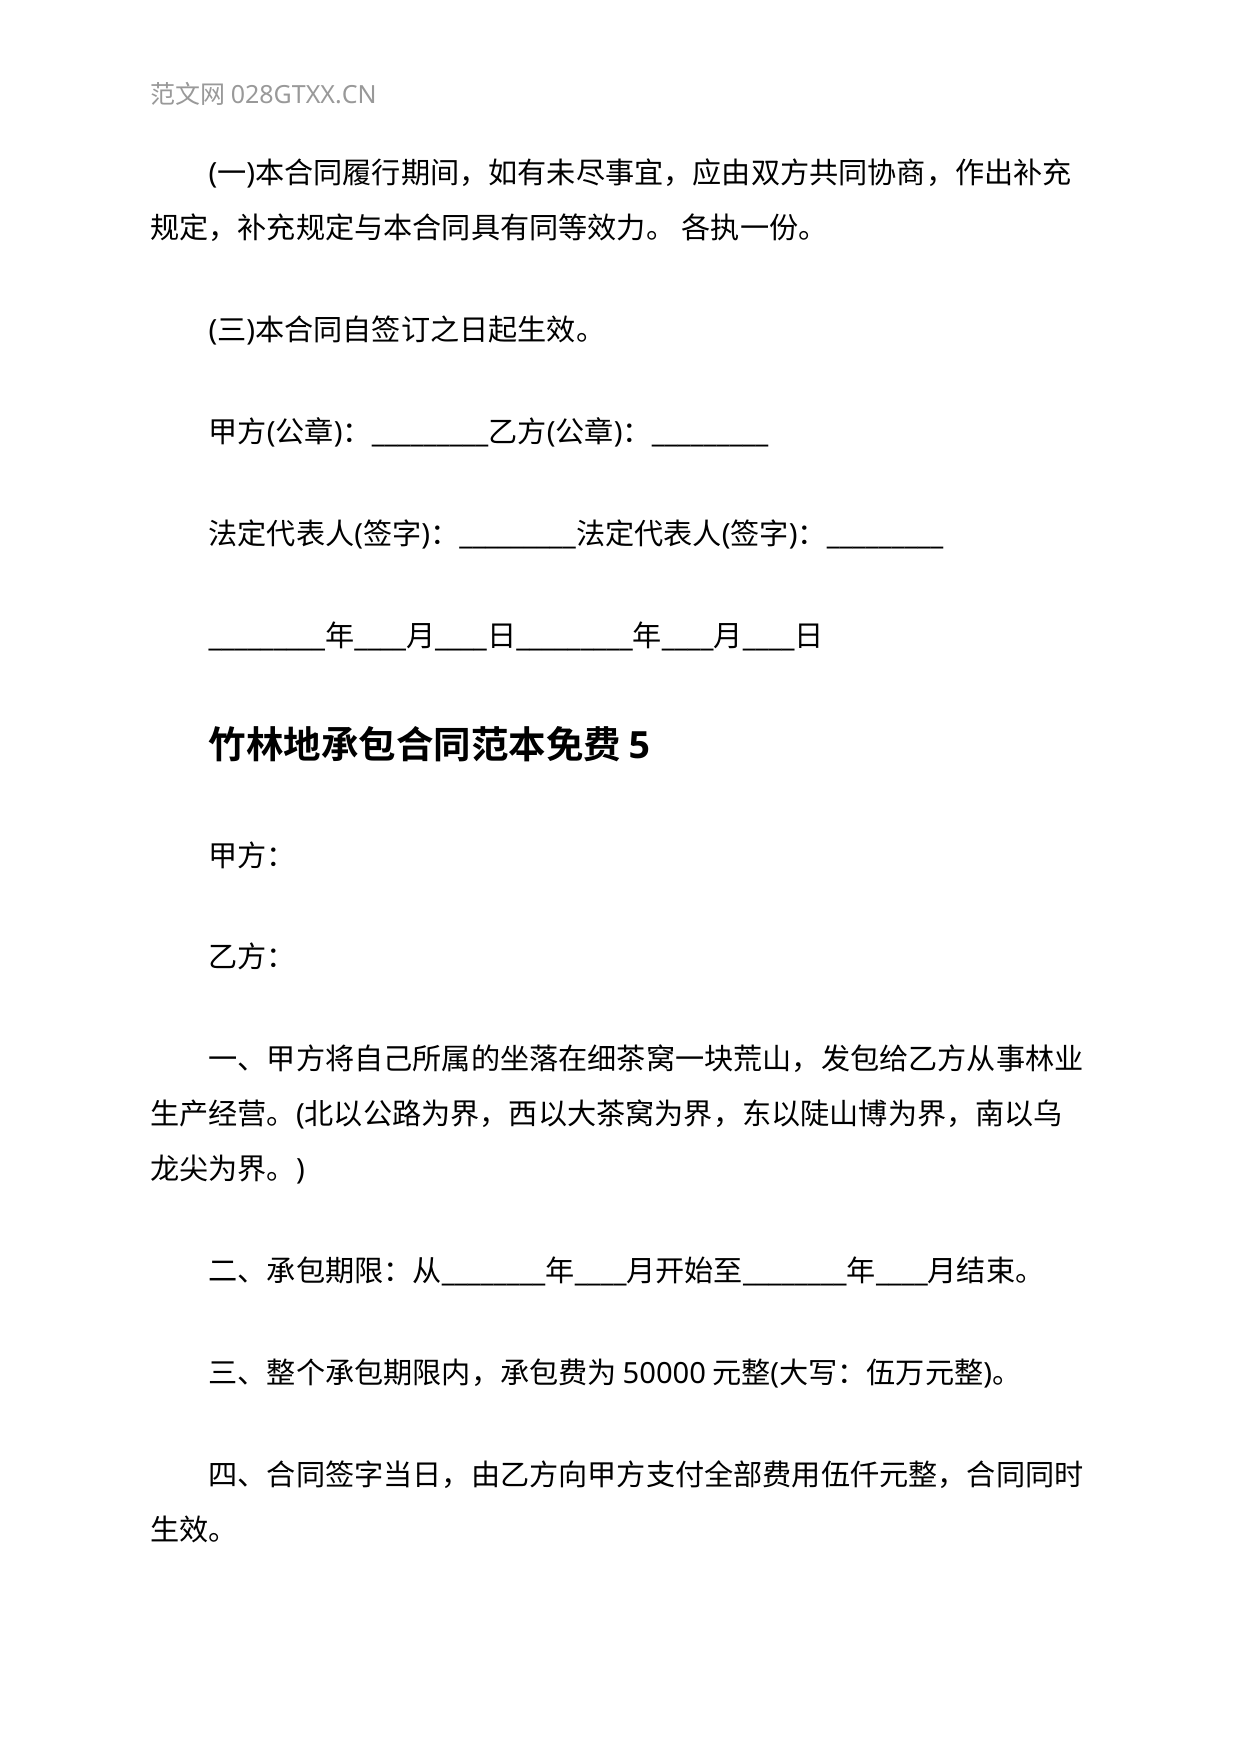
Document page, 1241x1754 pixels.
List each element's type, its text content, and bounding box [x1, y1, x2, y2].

text 竹林地承包合同范本免费5 [150, 715, 1090, 769]
text 三、整个承包期限内，承包费为50000元整(大写：伍万元整)。 [150, 1350, 1090, 1392]
text 法定代表人(签字)：_________法定代表人(签字)：_________ [150, 511, 1090, 553]
text 四、合同签字当日，由乙方向甲方支付全部费用伍仟元整，合同同时生效。 [150, 1452, 1090, 1549]
text 二、承包期限：从________年____月开始至________年____月结束。 [150, 1248, 1090, 1290]
text (一)本合同履行期间，如有未尽事宜，应由双方共同协商，作出补充规定，补充规定与本合同具有同等效力。 各执一份。 [150, 150, 1090, 247]
text 乙方： [150, 934, 1090, 976]
text _________年____月____日_________年____月____日 [150, 613, 1090, 655]
text 一、甲方将自己所属的坐落在细茶窝一块荒山，发包给乙方从事林业生产经营。(北以公路为界，西以大茶窝为界，东以陡山博为界，南以乌龙尖为界。) [150, 1036, 1090, 1188]
text 甲方(公章)：_________乙方(公章)：_________ [150, 409, 1090, 451]
text 甲方： [150, 832, 1090, 874]
text (三)本合同自签订之日起生效。 [150, 307, 1090, 349]
